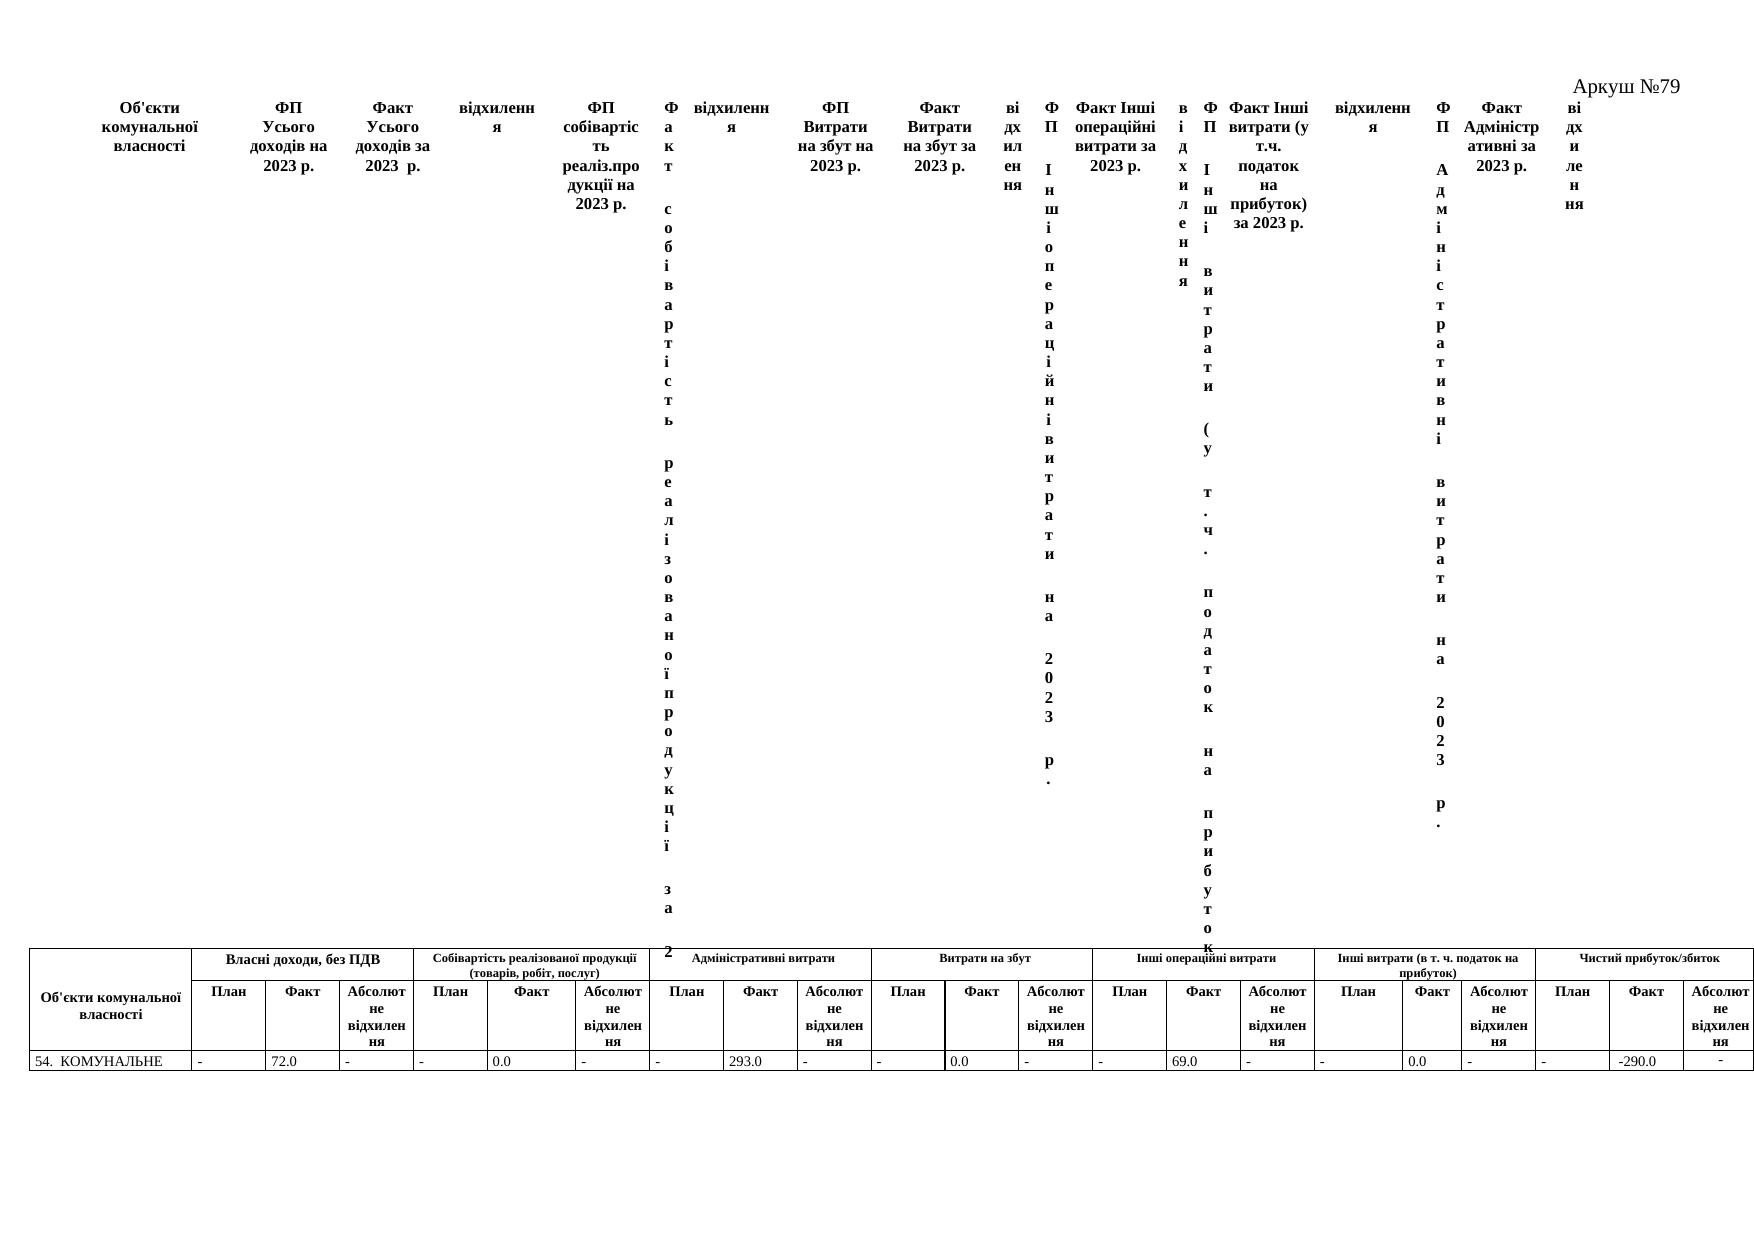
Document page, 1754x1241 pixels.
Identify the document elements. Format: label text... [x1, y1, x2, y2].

table_header Інші витрати (в т. ч. податок на прибуток) [1315, 949, 1535, 980]
table_cell - [1315, 1051, 1402, 1070]
table_cell Факт [1403, 981, 1461, 1050]
table_header Чистий прибуток/збиток [1536, 949, 1753, 980]
table_cell Абсолютне відхилення [1684, 981, 1753, 1050]
table_cell - [1093, 1051, 1166, 1070]
table_header Інші операційні витрати [1093, 949, 1314, 980]
table_cell - [1536, 1051, 1609, 1070]
table_cell Факт [946, 981, 1018, 1050]
table_cell 0.0 [946, 1051, 1018, 1070]
table_cell Абсолютне відхилення [1462, 981, 1535, 1050]
table_cell Абсолютне відхилення [798, 981, 871, 1050]
table_cell План [872, 981, 944, 1050]
table_cell Абсолютне відхилення [1019, 981, 1092, 1050]
table_cell - [1241, 1051, 1314, 1070]
table_cell 293.0 [724, 1051, 797, 1070]
table_header Власні доходи, без ПДВ [192, 949, 413, 980]
table_cell 69.0 [1167, 1051, 1240, 1070]
table_cell План [1093, 981, 1166, 1050]
table_cell Абсолютне відхилення [340, 981, 413, 1050]
table_cell - [872, 1051, 944, 1070]
table_header Адміністративні витрати [650, 949, 871, 980]
table_cell - [340, 1051, 413, 1070]
table_cell - [192, 1051, 265, 1070]
table_cell Факт [1610, 981, 1683, 1050]
table_cell 0.0 [1403, 1051, 1461, 1070]
table_header Об'єкти комунальної власності [30, 949, 191, 1050]
table_cell Абсолютне відхилення [1241, 981, 1314, 1050]
table_cell План [1536, 981, 1609, 1050]
table_cell 72.0 [266, 1051, 339, 1070]
table_cell - [414, 1051, 487, 1070]
table_cell - [576, 1051, 649, 1070]
table_cell 0.0 [488, 1051, 575, 1070]
table_cell Факт [266, 981, 339, 1050]
table_header Собівартість реалізованої продукції (товарів, робіт, послуг) [414, 949, 649, 980]
table_cell - [650, 1051, 723, 1070]
table_header Витрати на збут [872, 949, 1092, 980]
table_cell Факт [724, 981, 797, 1050]
table_cell Абсолютне відхилення [576, 981, 649, 1050]
table_cell Факт [488, 981, 575, 1050]
table_cell План [414, 981, 487, 1050]
table_cell - [1462, 1051, 1535, 1070]
table_cell План [1315, 981, 1402, 1050]
table_cell - [798, 1051, 871, 1070]
table_cell - [1684, 1051, 1753, 1070]
table_cell План [650, 981, 723, 1050]
table_cell Факт [1167, 981, 1240, 1050]
table_cell - [1019, 1051, 1092, 1070]
table_cell -290.0 [1610, 1051, 1683, 1070]
table_cell План [192, 981, 265, 1050]
